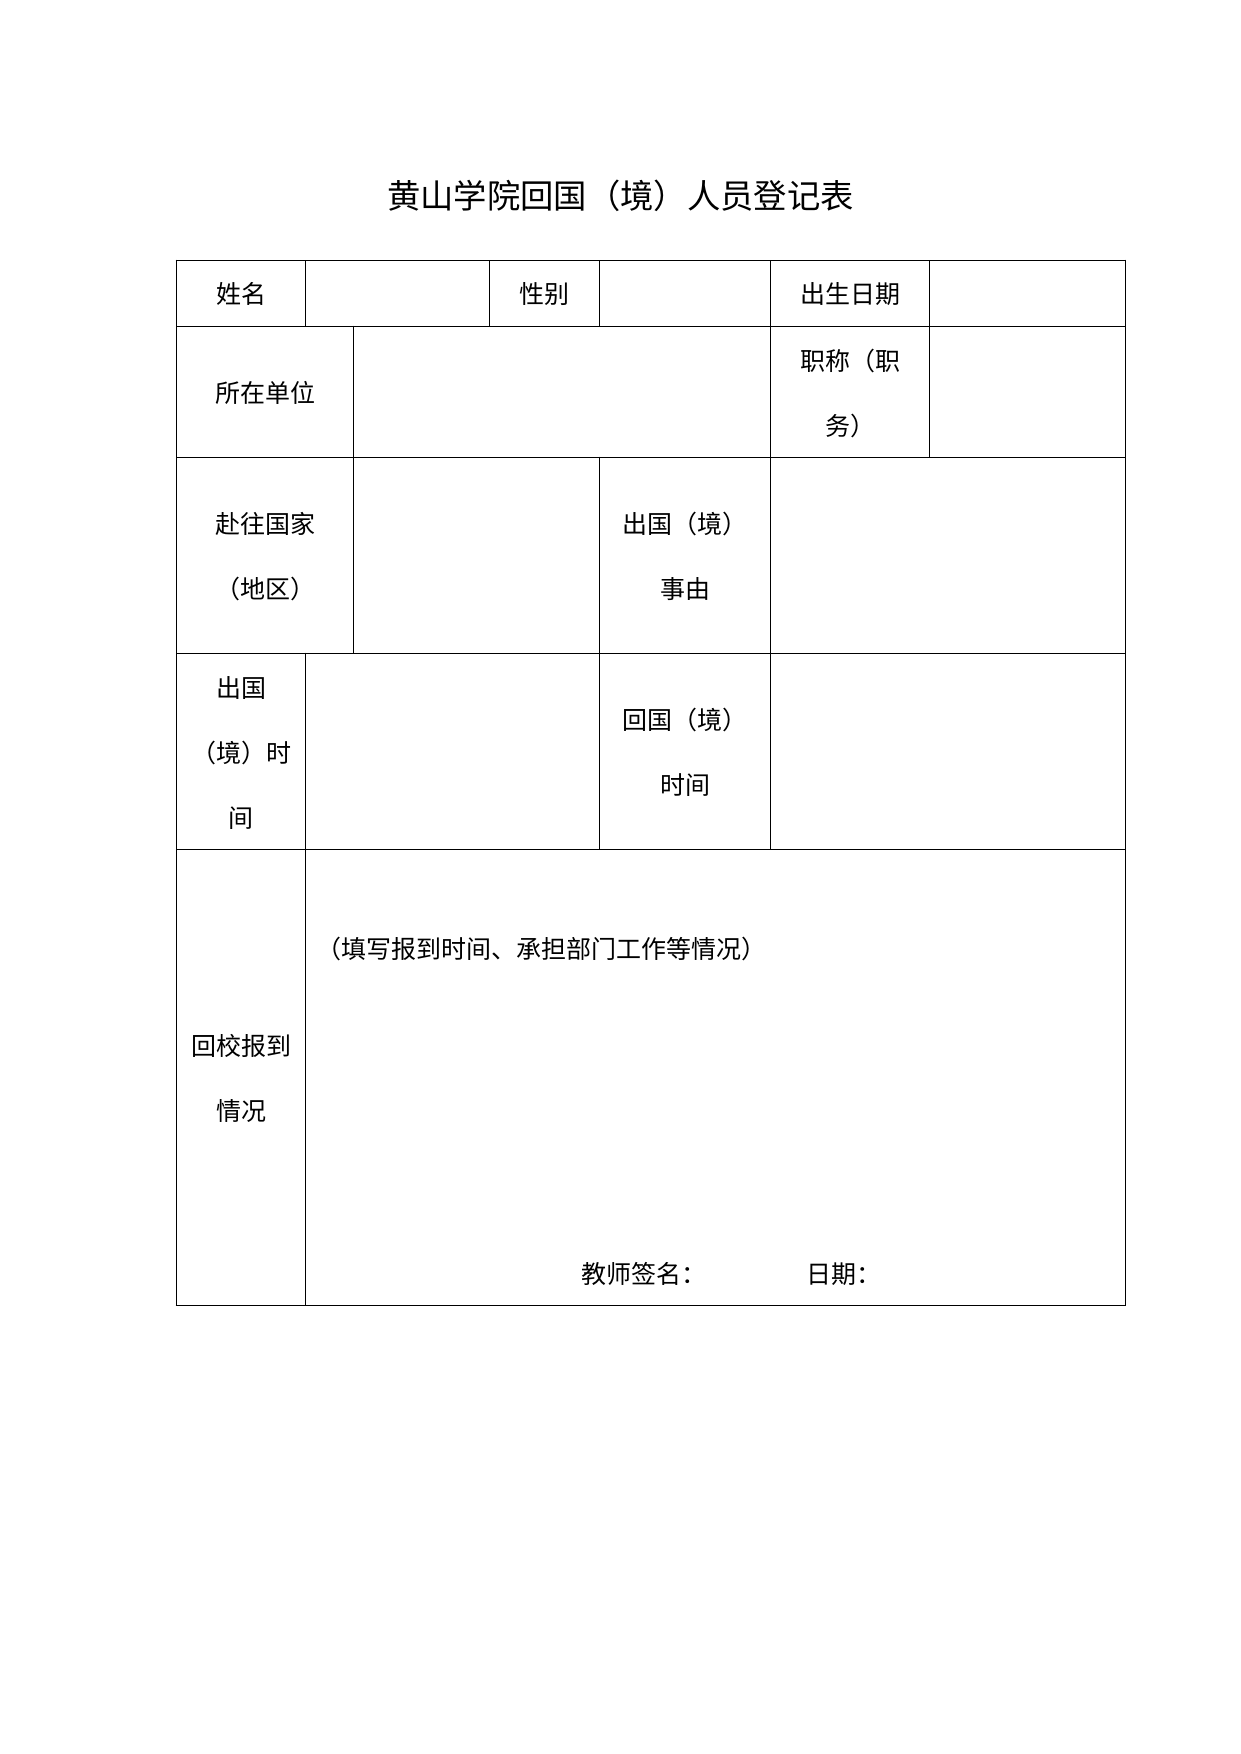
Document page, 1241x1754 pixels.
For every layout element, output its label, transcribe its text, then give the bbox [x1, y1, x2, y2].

table_cell [354, 458, 599, 653]
table_header 姓名 [177, 261, 305, 326]
table_header 出生日期 [771, 261, 929, 326]
table_cell 出国（境）时间 [177, 654, 305, 849]
table_cell 回校报到情况 [177, 850, 305, 1305]
table_header [600, 261, 770, 326]
table_cell 赴往国家 （地区） [177, 458, 353, 653]
table_header 性别 [490, 261, 599, 326]
table_cell 所在单位 [177, 327, 353, 457]
table_cell [930, 327, 1125, 457]
table_cell [354, 327, 770, 457]
table_cell [771, 458, 1125, 653]
table_cell 出国（境） 事由 [600, 458, 770, 653]
table_header [930, 261, 1125, 326]
table_cell （填写报到时间、承担部门工作等情况） 教师签名： 日期： [306, 850, 1125, 1305]
text 黄山学院回国（境）人员登记表 [187, 162, 1053, 227]
table_cell [771, 654, 1125, 849]
table_cell [306, 654, 599, 849]
table_cell 回国（境） 时间 [600, 654, 770, 849]
table_header [306, 261, 489, 326]
table_cell 职称（职务） [771, 327, 929, 457]
